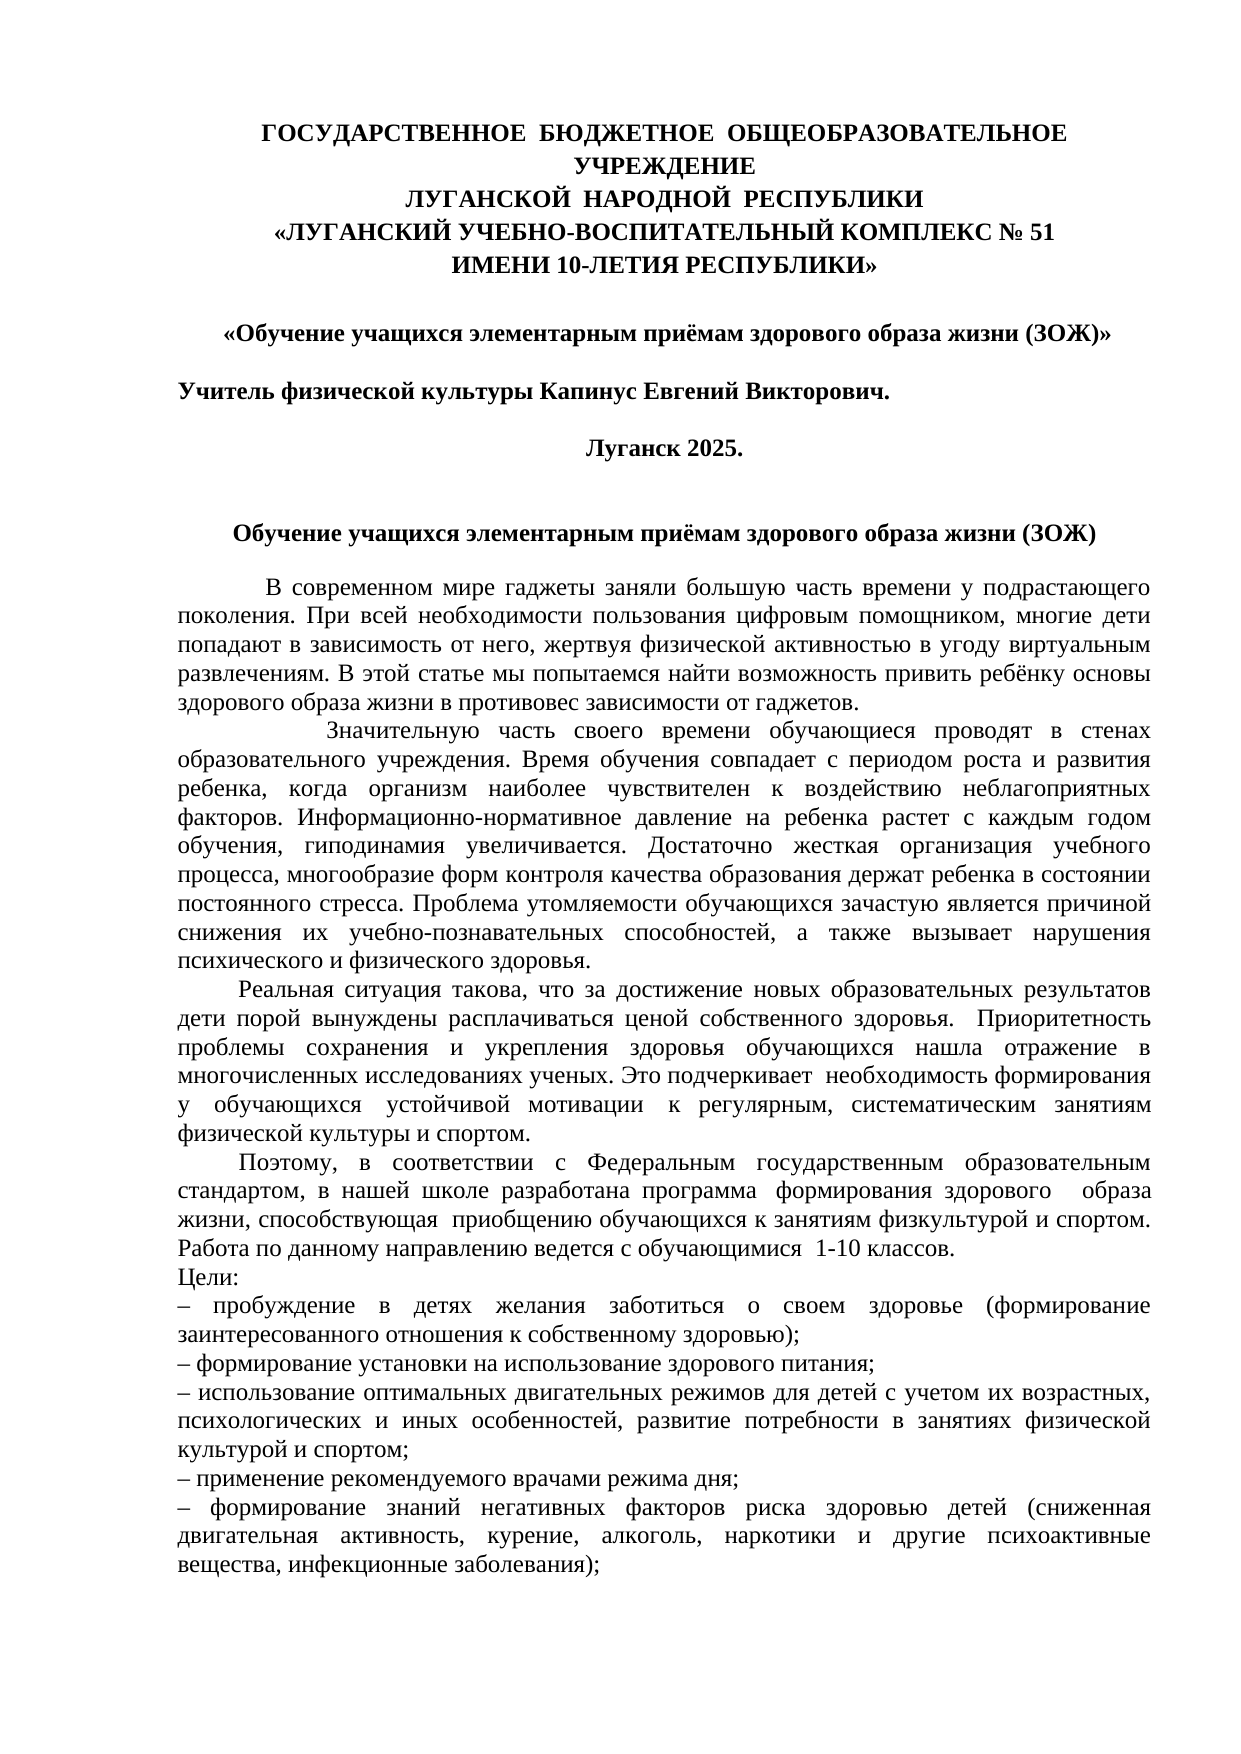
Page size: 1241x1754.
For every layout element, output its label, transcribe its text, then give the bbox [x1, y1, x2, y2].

text «Обучение учащихся элементарным приёмам здорового образа жизни (ЗОЖ)» [177, 318, 1152, 347]
text ГОСУДАРСТВЕННОЕ БЮДЖЕТНОЕ ОБЩЕОБРАЗОВАТЕЛЬНОЕ УЧРЕЖДЕНИЕ [177, 118, 1152, 180]
text Поэтому, в соответствии с Федеральным государственным образовательным стандартом, в нашей школе разработана программа формирования здорового образа жизни, способствующая приобщению обучающихся к занятиям физкультурой и спортом. Работа по данному направлению ведется с обучающимися 1-10 классов. [177, 1147, 1152, 1262]
text «ЛУГАНСКИЙ УЧЕБНО-ВОСПИТАТЕЛЬНЫЙ КОМПЛЕКС № 51 [177, 217, 1152, 246]
text – пробуждение в детях желания заботиться о своем здоровье (формирование заинтересованного отношения к собственному здоровью); [177, 1291, 1152, 1348]
text ИМЕНИ 10-ЛЕТИЯ РЕСПУБЛИКИ» [177, 250, 1152, 279]
text – формирование установки на использование здорового питания; [177, 1348, 1152, 1377]
text ЛУГАНСКОЙ НАРОДНОЙ РЕСПУБЛИКИ [177, 184, 1152, 213]
text – применение рекомендуемого врачами режима дня; [177, 1463, 1152, 1492]
text Учитель физической культуры Капинус Евгений Викторович. [177, 376, 1152, 404]
text – формирование знаний негативных факторов риска здоровью детей (сниженная двигательная активность, курение, алкоголь, наркотики и другие психоактивные вещества, инфекционные заболевания); [177, 1492, 1152, 1578]
text – использование оптимальных двигательных режимов для детей с учетом их возрастных, психологических и иных особенностей, развитие потребности в занятиях физической культурой и спортом; [177, 1377, 1152, 1463]
text Луганск 2025. [177, 433, 1152, 462]
text В современном мире гаджеты заняли большую часть времени у подрастающего поколения. При всей необходимости пользования цифровым помощником, многие дети попадают в зависимость от него, жертвуя физической активностью в угоду виртуальным развлечениям. В этой статье мы попытаемся найти возможность привить ребёнку основы здорового образа жизни в противовес зависимости от гаджетов. [177, 572, 1152, 716]
text Цели: [177, 1262, 1152, 1291]
text Реальная ситуация такова, что за достижение новых образовательных результатов дети порой вынуждены расплачиваться ценой собственного здоровья. Приоритетность проблемы сохранения и укрепления здоровья обучающихся нашла отражение в многочисленных исследованиях ученых. Это подчеркивает необходимость формирования у обучающихся устойчивой мотивации к регулярным, систематическим занятиям физической культуры и спортом. [177, 974, 1152, 1147]
text Обучение учащихся элементарным приёмам здорового образа жизни (ЗОЖ) [177, 518, 1152, 547]
text Значительную часть своего времени обучающиеся проводят в стенах образовательного учреждения. Время обучения совпадает с периодом роста и развития ребенка, когда организм наиболее чувствителен к воздействию неблагоприятных факторов. Информационно-нормативное давление на ребенка растет с каждым годом обучения, гиподинамия увеличивается. Достаточно жесткая организация учебного процесса, многообразие форм контроля качества образования держат ребенка в состоянии постоянного стресса. Проблема утомляемости обучающихся зачастую является причиной снижения их учебно-познавательных способностей, а также вызывает нарушения психического и физического здоровья. [177, 716, 1152, 974]
